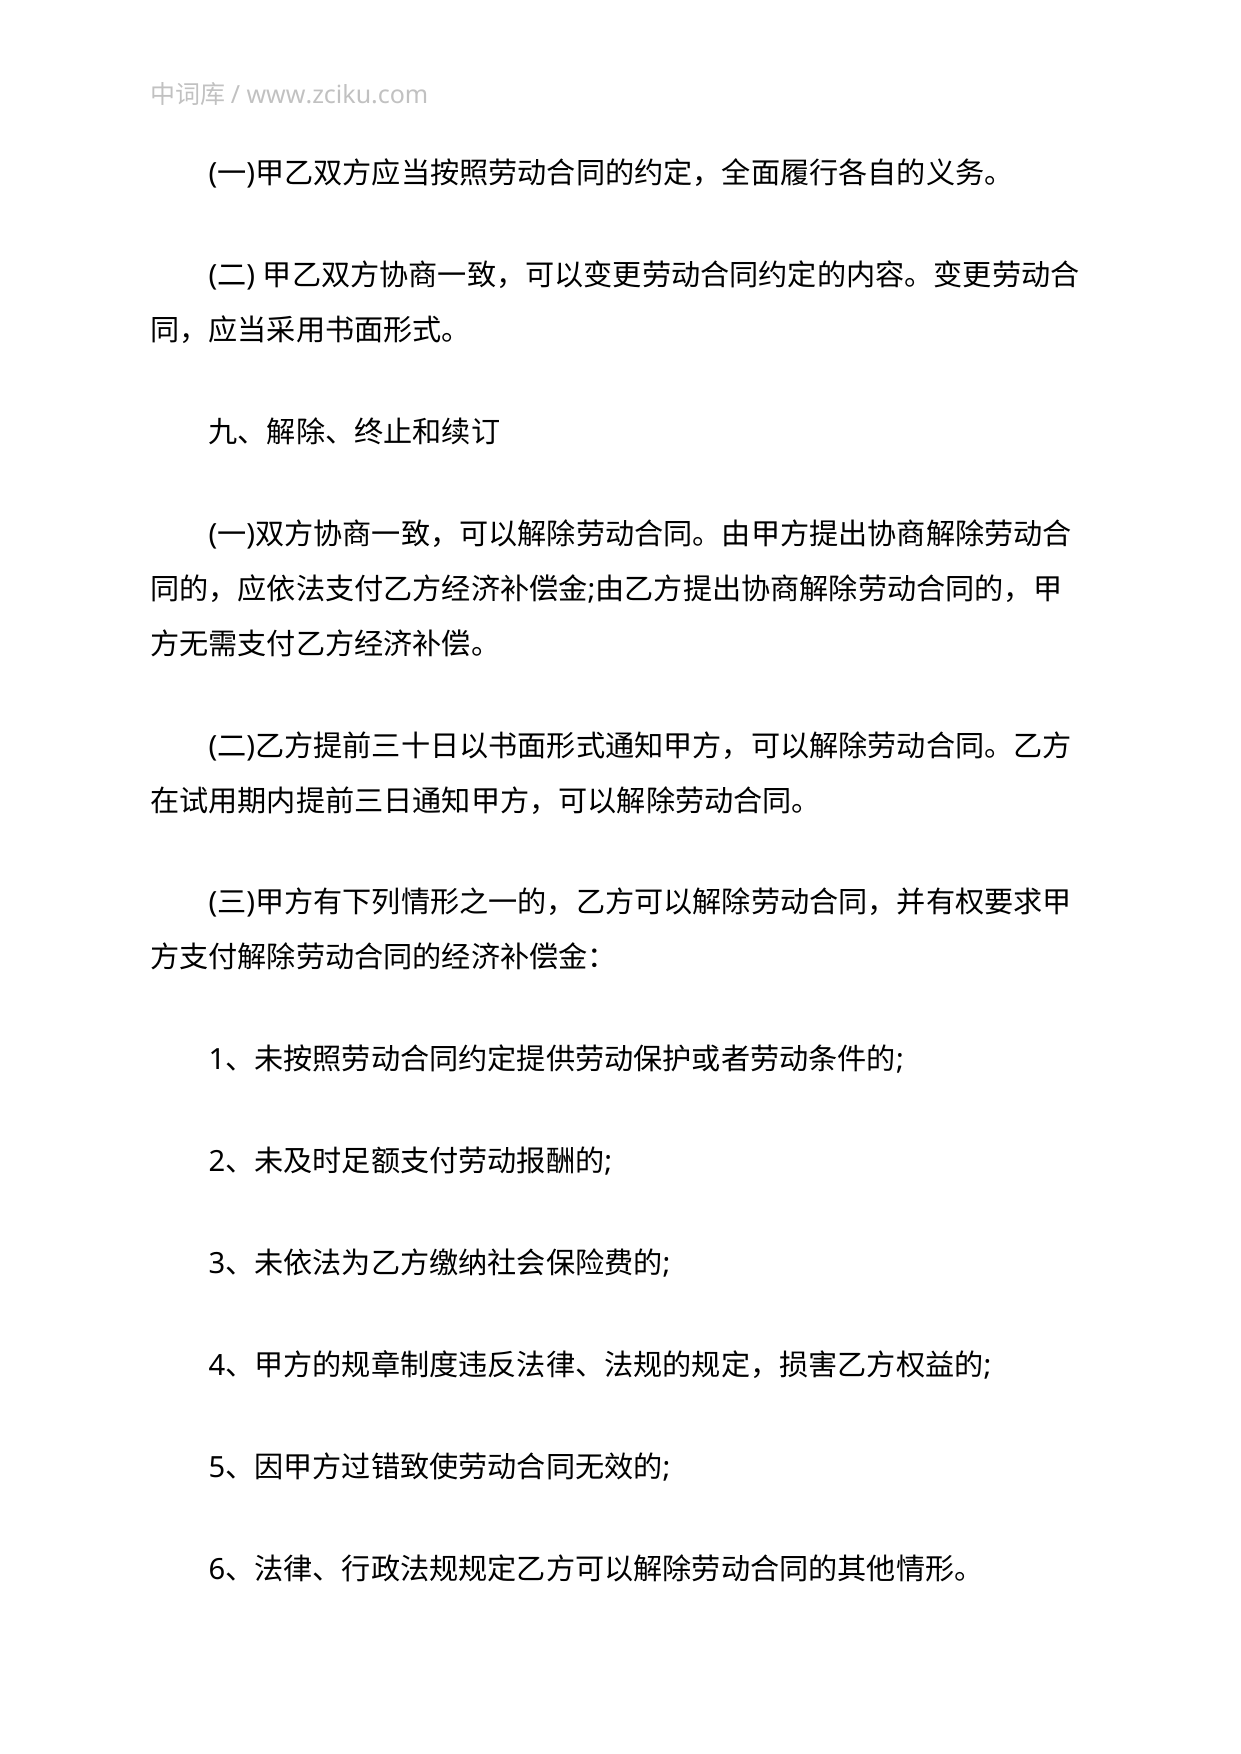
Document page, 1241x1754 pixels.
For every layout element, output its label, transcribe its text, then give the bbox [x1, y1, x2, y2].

text (二) 甲乙双方协商一致，可以变更劳动合同约定的内容。变更劳动合同，应当采用书面形式。 [150, 252, 1090, 349]
text 九、解除、终止和续订 [150, 409, 1090, 451]
text (一)甲乙双方应当按照劳动合同的约定，全面履行各自的义务。 [150, 150, 1090, 192]
text 6、法律、行政法规规定乙方可以解除劳动合同的其他情形。 [150, 1546, 1090, 1588]
text (三)甲方有下列情形之一的，乙方可以解除劳动合同，并有权要求甲方支付解除劳动合同的经济补偿金： [150, 879, 1090, 976]
text (二)乙方提前三十日以书面形式通知甲方，可以解除劳动合同。乙方在试用期内提前三日通知甲方，可以解除劳动合同。 [150, 722, 1090, 819]
text 3、未依法为乙方缴纳社会保险费的; [150, 1240, 1090, 1282]
text 4、甲方的规章制度违反法律、法规的规定，损害乙方权益的; [150, 1342, 1090, 1384]
text 5、因甲方过错致使劳动合同无效的; [150, 1444, 1090, 1486]
text (一)双方协商一致，可以解除劳动合同。由甲方提出协商解除劳动合同的，应依法支付乙方经济补偿金;由乙方提出协商解除劳动合同的，甲方无需支付乙方经济补偿。 [150, 511, 1090, 663]
text 1、未按照劳动合同约定提供劳动保护或者劳动条件的; [150, 1036, 1090, 1078]
text 2、未及时足额支付劳动报酬的; [150, 1138, 1090, 1180]
